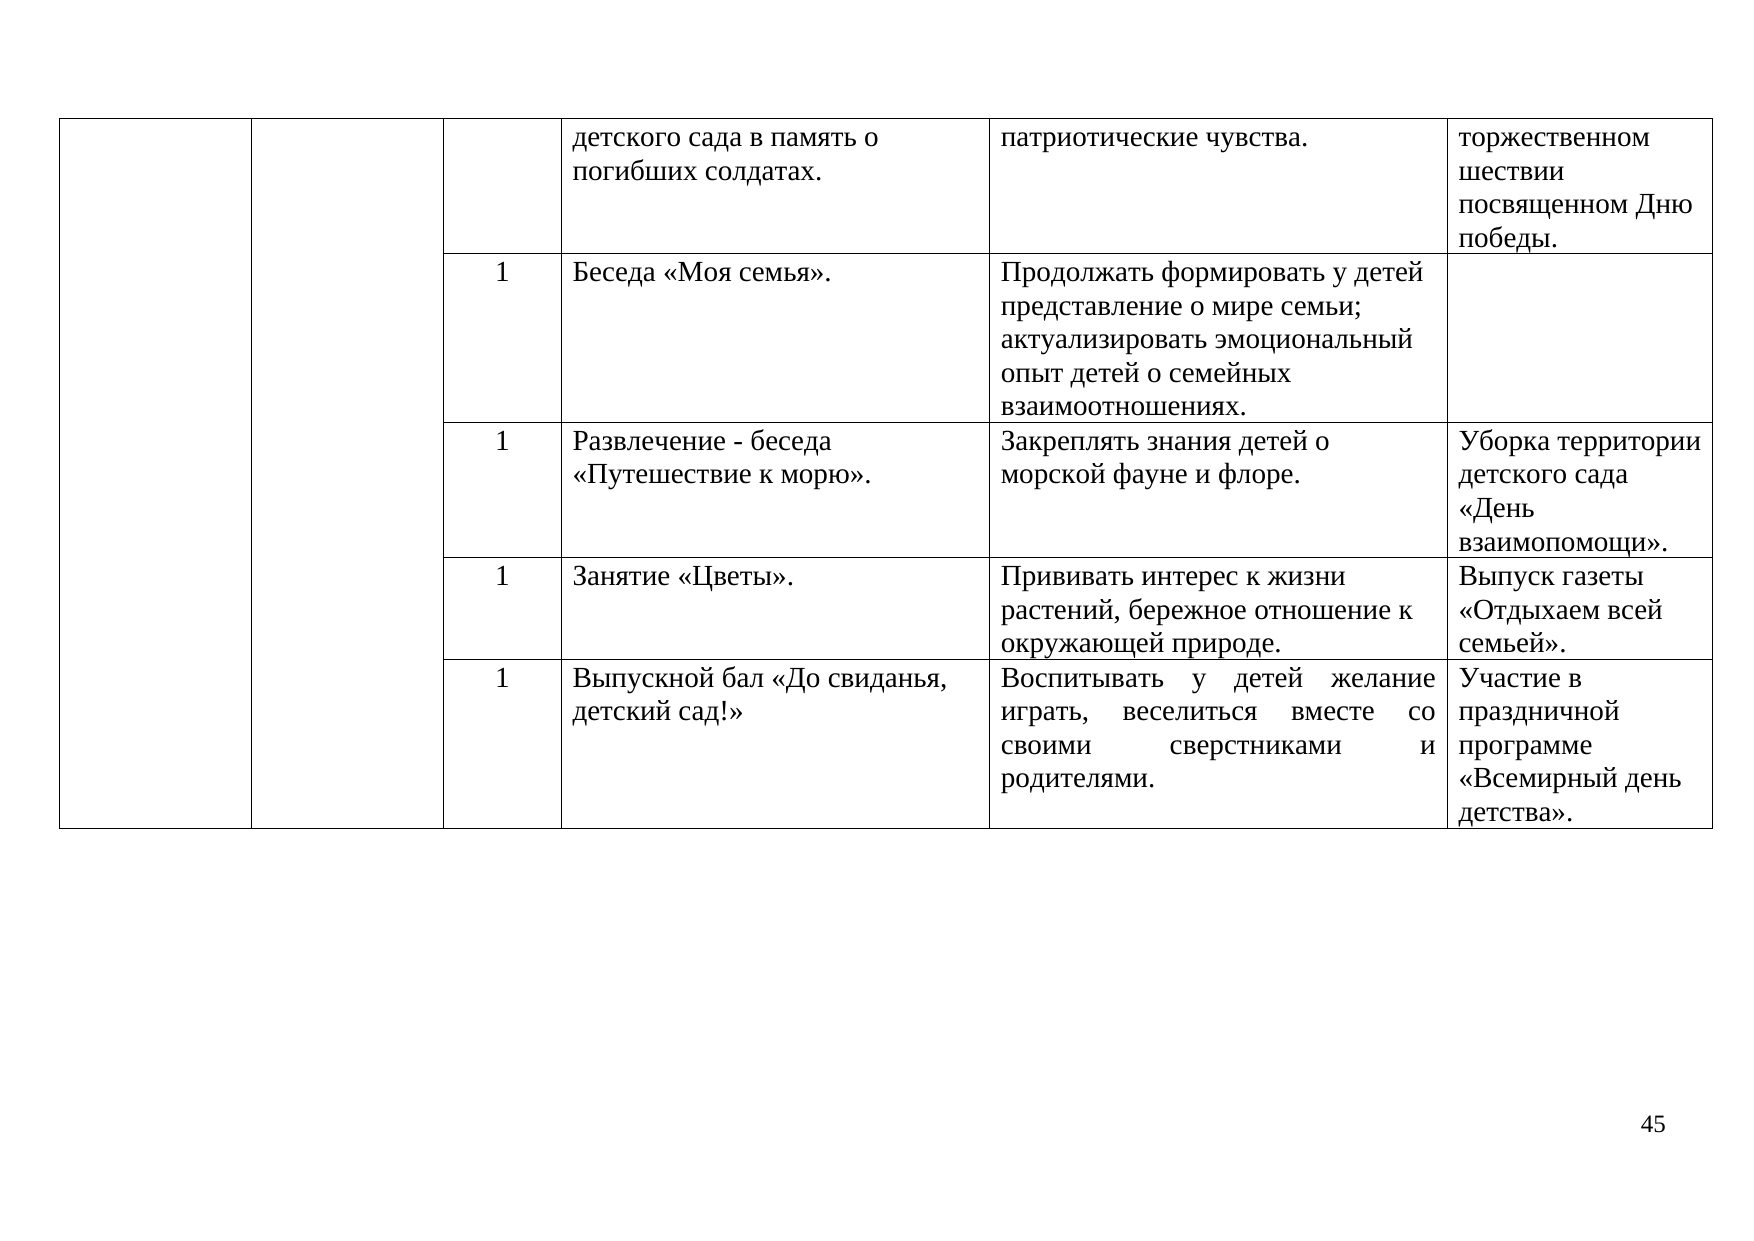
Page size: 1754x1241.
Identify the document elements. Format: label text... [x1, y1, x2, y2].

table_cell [562, 119, 989, 253]
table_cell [1448, 119, 1712, 253]
table_cell Закреплять знания детей о морской фауне и флоре. [990, 423, 1447, 557]
table_cell 1 [444, 119, 561, 253]
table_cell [990, 119, 1447, 253]
table_cell Прививать интерес к жизни растений, бережное отношение к окружающей природе. [990, 558, 1447, 659]
table_cell Занятие «Цветы». [562, 558, 989, 659]
table_cell Развлечение - беседа «Путешествие к морю». [562, 423, 989, 557]
table_cell 1 [444, 660, 561, 828]
table_cell Воспитывать у детей желание играть, веселиться вместе со своими сверстниками и родителями. [990, 660, 1447, 828]
table_cell [1448, 254, 1712, 422]
table_cell 1 [444, 423, 561, 557]
table_cell Беседа «Моя семья». [562, 254, 989, 422]
table_cell Выпуск газеты «Отдыхаем всей семьей». [1448, 558, 1712, 659]
table_cell Выпускной бал «До свиданья, детский сад!» [562, 660, 989, 828]
table_cell Участие в праздничной программе «Всемирный день детства». [1448, 660, 1712, 828]
table_cell 1 [444, 558, 561, 659]
table_cell Уборка территории детского сада «День взаимопомощи». [1448, 423, 1712, 557]
table_cell 1 [444, 254, 561, 422]
table_cell Продолжать формировать у детей представление о мире семьи; актуализировать эмоциональный опыт детей о семейных взаимоотношениях. [990, 254, 1447, 422]
